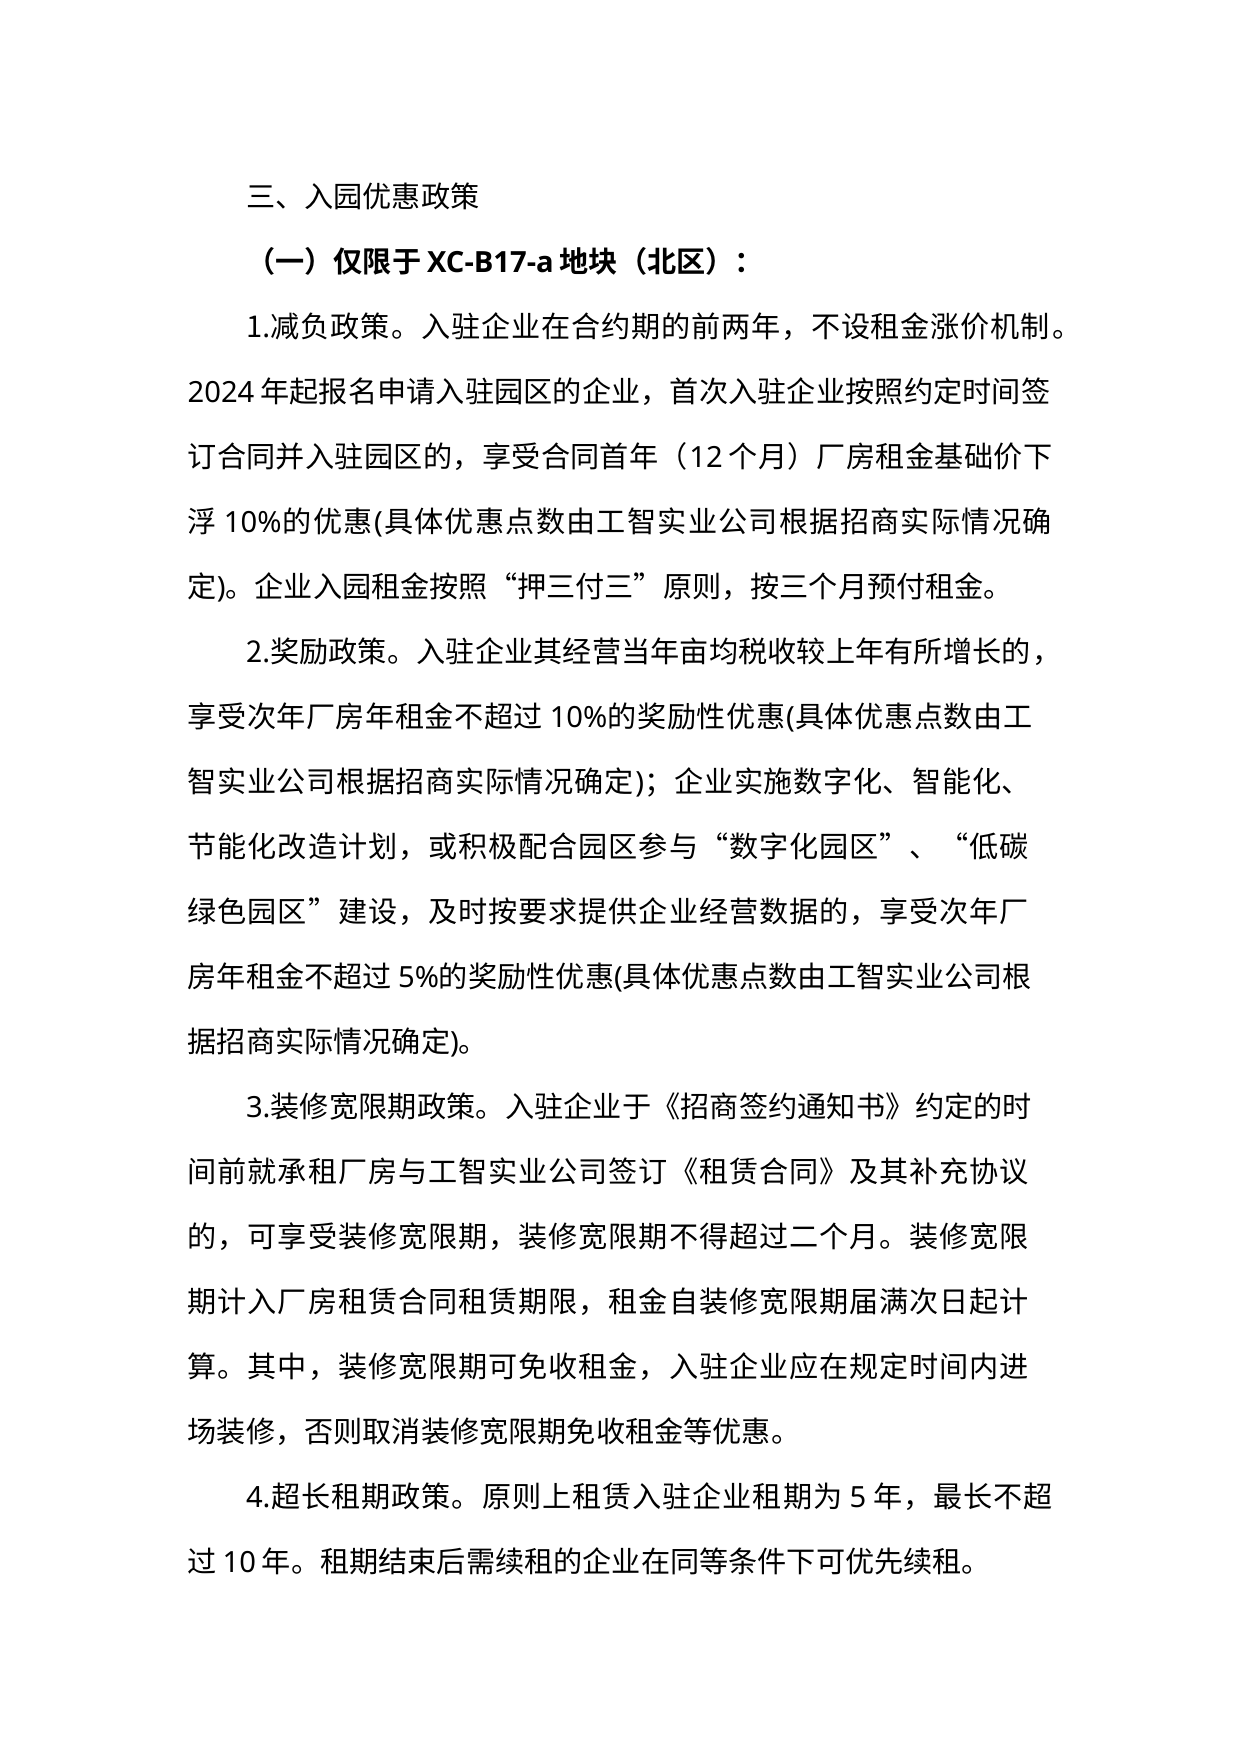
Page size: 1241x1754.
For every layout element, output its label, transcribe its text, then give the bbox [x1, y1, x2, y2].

text 2.奖励政策。入驻企业其经营当年亩均税收较上年有所增长的，享受次年厂房年租金不超过10%的奖励性优惠(具体优惠点数由工智实业公司根据招商实际情况确定)；企业实施数字化、智能化、节能化改造计划，或积极配合园区参与“数字化园区”、“低碳绿色园区”建设，及时按要求提供企业经营数据的，享受次年厂房年租金不超过5%的奖励性优惠(具体优惠点数由工智实业公司根据招商实际情况确定)。 [187, 617, 1032, 1072]
text 3.装修宽限期政策。入驻企业于《招商签约通知书》约定的时间前就承租厂房与工智实业公司签订《租赁合同》及其补充协议的，可享受装修宽限期，装修宽限期不得超过二个月。装修宽限期计入厂房租赁合同租赁期限，租金自装修宽限期届满次日起计算。其中，装修宽限期可免收租金，入驻企业应在规定时间内进场装修，否则取消装修宽限期免收租金等优惠。 [187, 1072, 1032, 1462]
subtitle 入园优惠政策 [187, 162, 1053, 227]
text （一）仅限于XC-B17-a地块（北区）： [187, 227, 1053, 292]
text 1.减负政策。入驻企业在合约期的前两年，不设租金涨价机制。2024年起报名申请入驻园区的企业，首次入驻企业按照约定时间签订合同并入驻园区的，享受合同首年（12个月）厂房租金基础价下浮10%的优惠(具体优惠点数由工智实业公司根据招商实际情况确定)。企业入园租金按照“押三付三”原则，按三个月预付租金。 [187, 292, 1053, 617]
text 4.超长租期政策。原则上租赁入驻企业租期为5年，最长不超过10年。租期结束后需续租的企业在同等条件下可优先续租。 [187, 1462, 1053, 1592]
